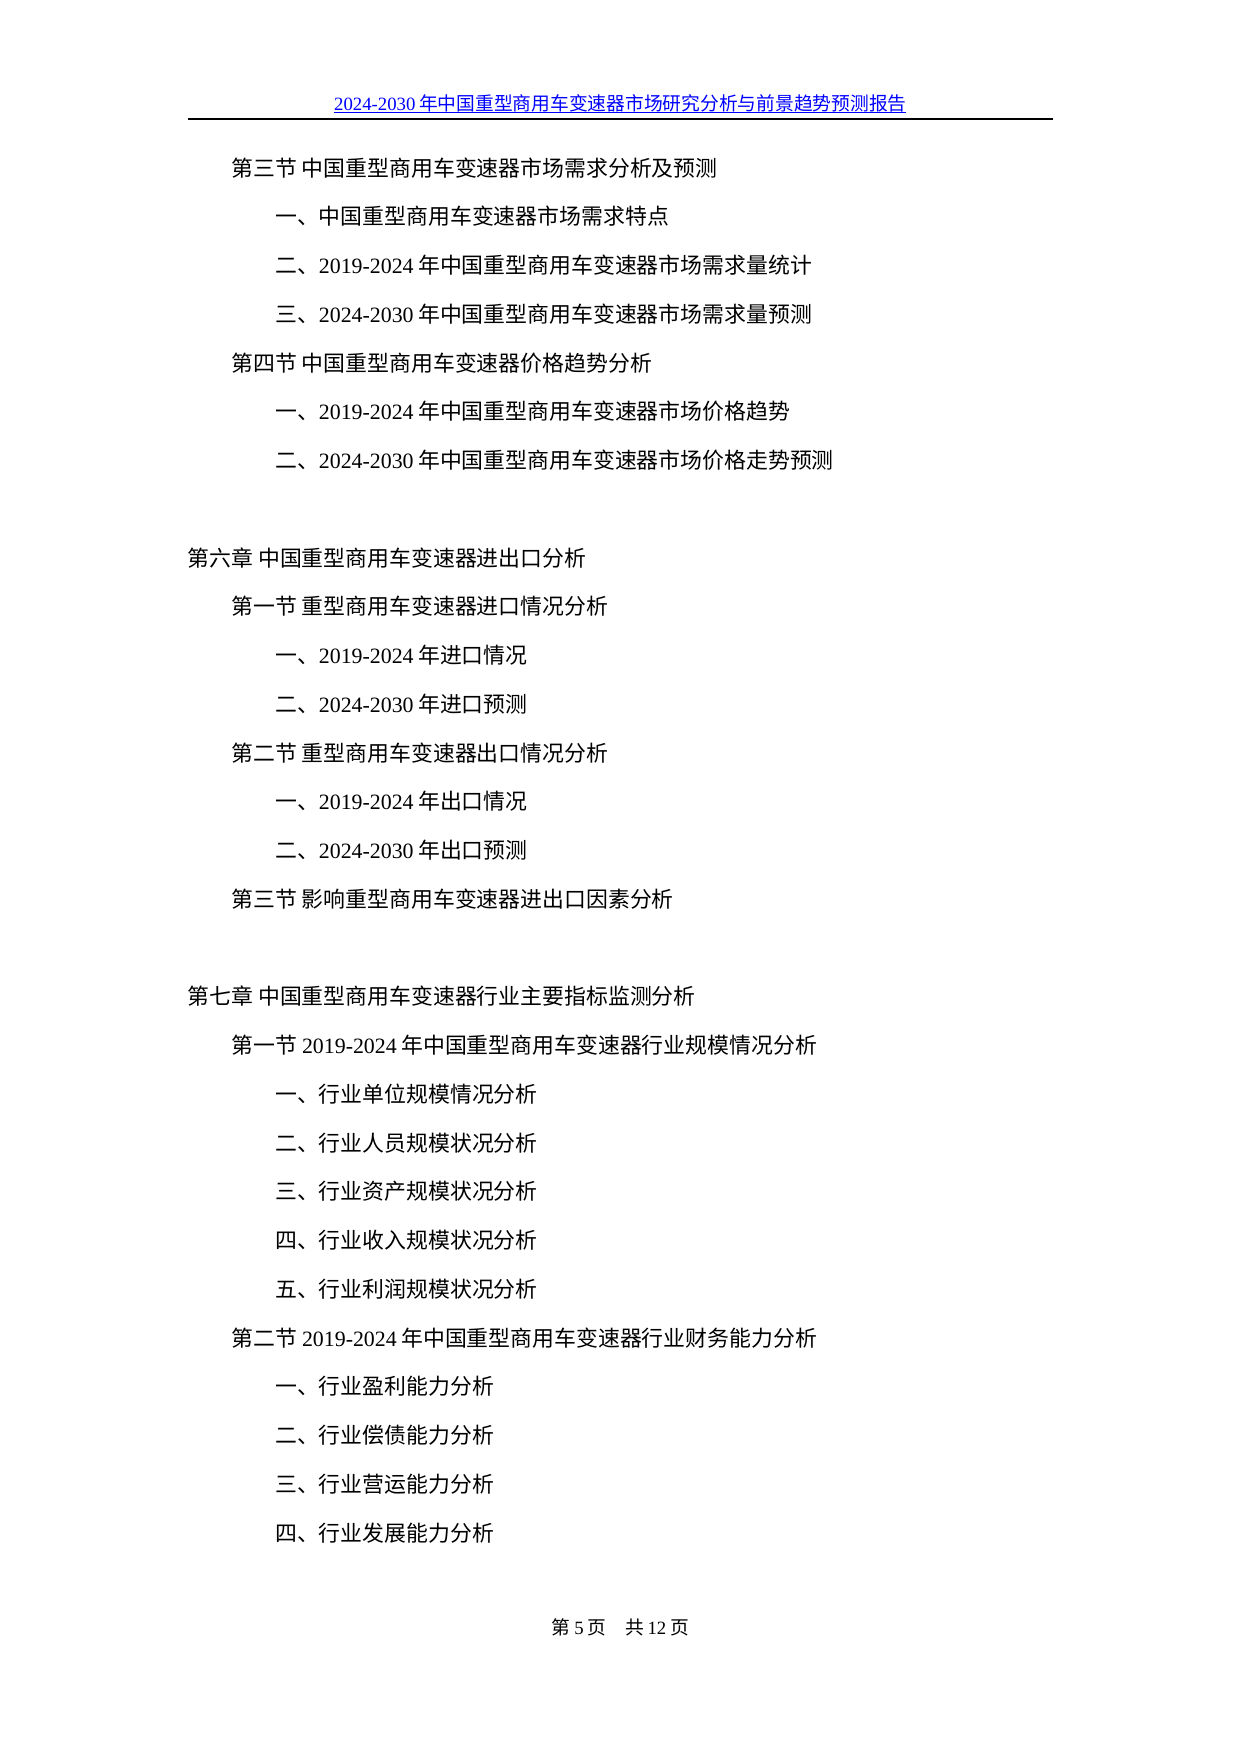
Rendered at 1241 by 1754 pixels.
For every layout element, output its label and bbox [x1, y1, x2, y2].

text [187, 150, 1053, 1548]
